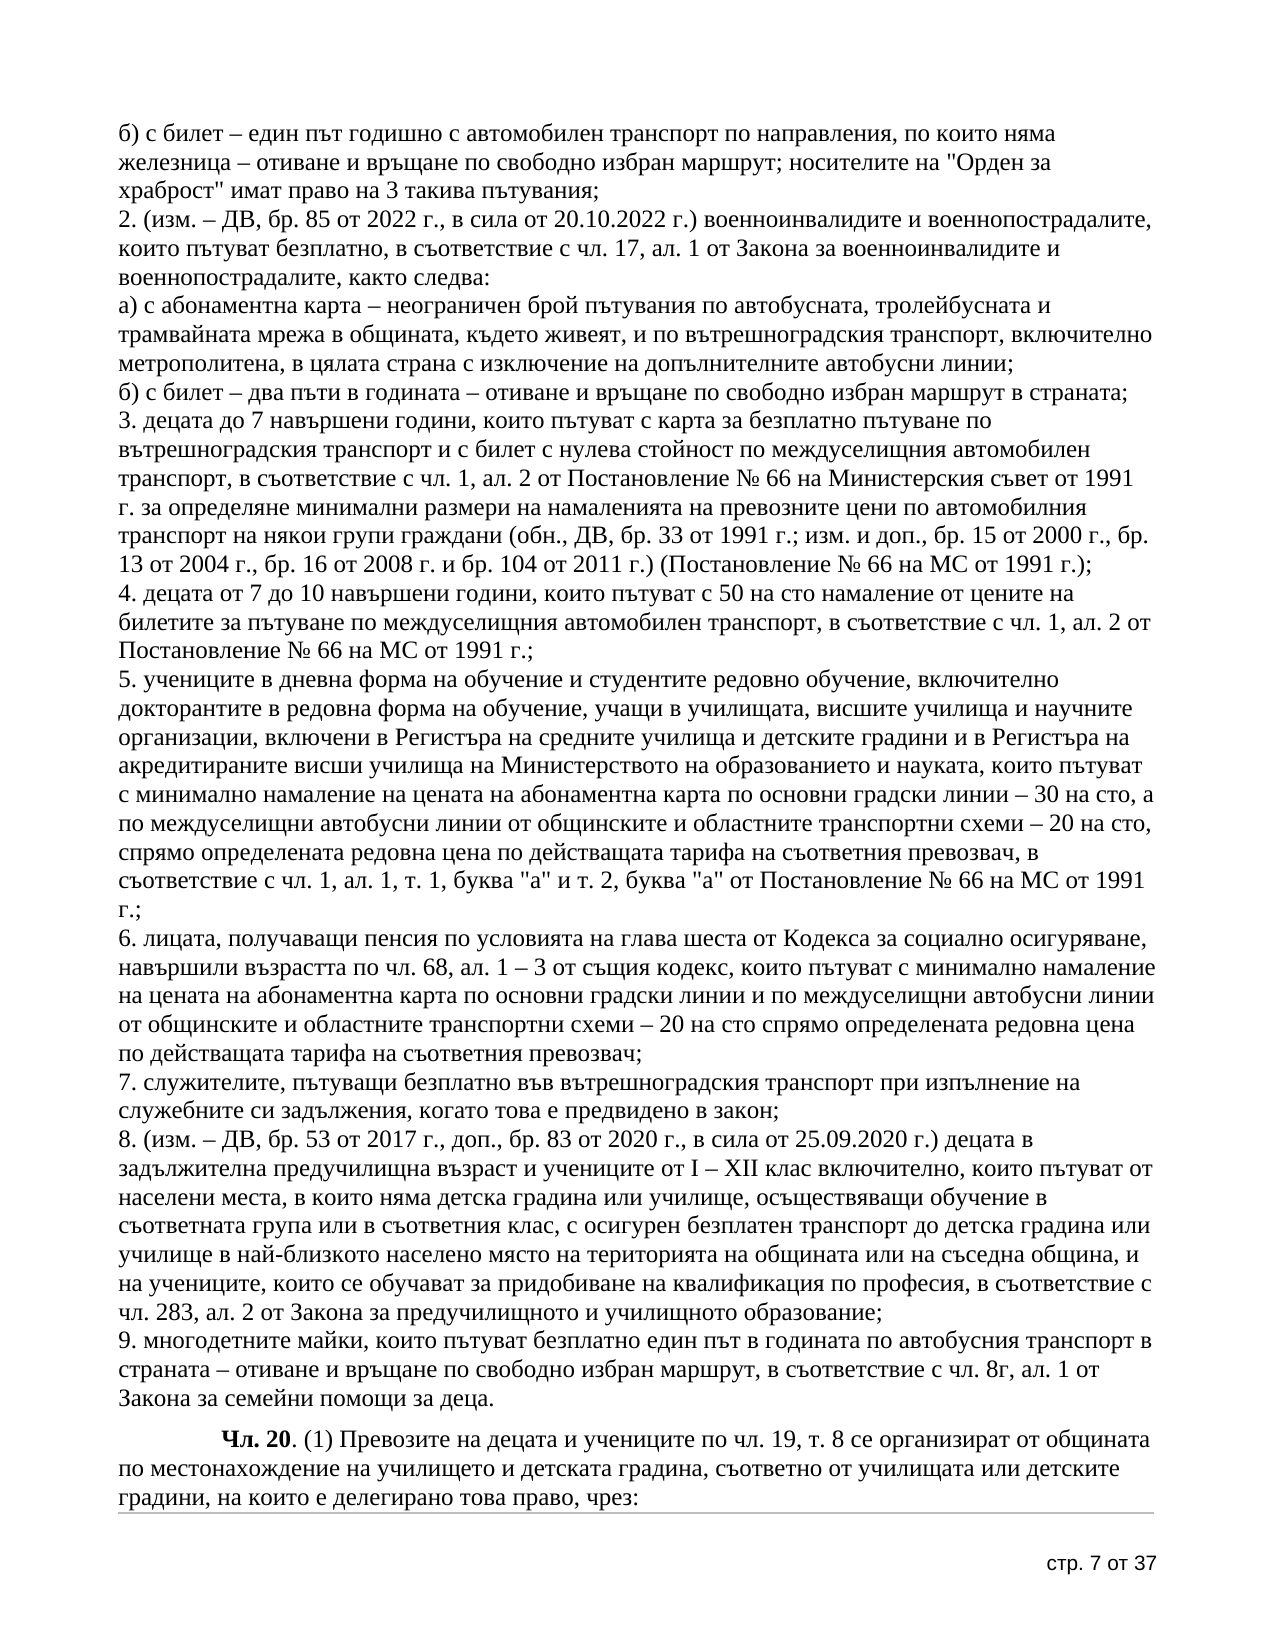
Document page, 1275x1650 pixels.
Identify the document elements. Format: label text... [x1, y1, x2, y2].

text б) с билет – два пъти в годината – отиване и връщане по свободно избран маршрут в страната; [118, 377, 1157, 406]
text Чл. 20. (1) Превозите на децата и учениците по чл. 19, т. 8 се организират от общината по местонахождение на училището и детската градина, съответно от училищата или детските градини, на които е делегирано това право, чрез: [118, 1424, 1157, 1511]
text б) с билет – един път годишно с автомобилен транспорт по направления, по които няма железница – отиване и връщане по свободно избран маршрут; носителите на "Орден за храброст" имат право на 3 такива пътувания; [118, 118, 1157, 204]
text 2. (изм. – ДВ, бр. 85 от 2022 г., в сила от 20.10.2022 г.) военноинвалидите и военнопострадалите, които пътуват безплатно, в съответствие с чл. 17, ал. 1 от Закона за военноинвалидите и военнопострадалите, както следва: [118, 204, 1157, 291]
text а) с абонаментна карта – неограничен брой пътувания по автобусната, тролейбусната и трамвайната мрежа в общината, където живеят, и по вътрешноградския транспорт, включително метрополитена, в цялата страна с изключение на допълнителните автобусни линии; [118, 291, 1157, 377]
text 7. служителите, пътуващи безплатно във вътрешноградския транспорт при изпълнение на служебните си задължения, когато това е предвидено в закон; [118, 1067, 1157, 1124]
text 9. многодетните майки, които пътуват безплатно един път в годината по автобусния транспорт в страната – отиване и връщане по свободно избран маршрут, в съответствие с чл. 8г, ал. 1 от Закона за семейни помощи за деца. [118, 1326, 1157, 1412]
text 6. лицата, получаващи пенсия по условията на глава шеста от Кодекса за социално осигуряване, навършили възрастта по чл. 68, ал. 1 – 3 от същия кодекс, които пътуват с минимално намаление на цената на абонаментна карта по основни градски линии и по междуселищни автобусни линии от общинските и областните транспортни схеми – 20 на сто спрямо определената редовна цена по действащата тарифа на съответния превозвач; [118, 923, 1157, 1067]
text 8. (изм. – ДВ, бр. 53 от 2017 г., доп., бр. 83 от 2020 г., в сила от 25.09.2020 г.) децата в задължителна предучилищна възраст и учениците от I – XII клас включително, които пътуват от населени места, в които няма детска градина или училище, осъществяващи обучение в съответната група или в съответния клас, с осигурен безплатен транспорт до детска градина или училище в най-близкото населено място на територията на общината или на съседна община, и на учениците, които се обучават за придобиване на квалификация по професия, в съответствие с чл. 283, ал. 2 от Закона за предучилищното и училищното образование; [118, 1124, 1157, 1326]
text 5. учениците в дневна форма на обучение и студентите редовно обучение, включително докторантите в редовна форма на обучение, учащи в училищата, висшите училища и научните организации, включени в Регистъра на средните училища и детските градини и в Регистъра на акредитираните висши училища на Министерството на образованието и науката, които пътуват с минимално намаление на цената на абонаментна карта по основни градски линии – 30 на сто, а по междуселищни автобусни линии от общинските и областните транспортни схеми – 20 на сто, спрямо определената редовна цена по действащата тарифа на съответния превозвач, в съответствие с чл. 1, ал. 1, т. 1, буква "а" и т. 2, буква "а" от Постановление № 66 на МС от 1991 г.; [118, 664, 1157, 923]
text 4. децата от 7 до 10 навършени години, които пътуват с 50 на сто намаление от цените на билетите за пътуване по междуселищния автомобилен транспорт, в съответствие с чл. 1, ал. 2 от Постановление № 66 на МС от 1991 г.; [118, 578, 1157, 664]
text 3. децата до 7 навършени години, които пътуват с карта за безплатно пътуване по вътрешноградския транспорт и с билет с нулева стойност по междуселищния автомобилен транспорт, в съответствие с чл. 1, ал. 2 от Постановление № 66 на Министерския съвет от 1991 г. за определяне минимални размери на намаленията на превозните цени по автомобилния транспорт на някои групи граждани (обн., ДВ, бр. 33 от 1991 г.; изм. и доп., бр. 15 от 2000 г., бр. 13 от 2004 г., бр. 16 от 2008 г. и бр. 104 от 2011 г.) (Постановление № 66 на МС от 1991 г.); [118, 406, 1157, 578]
